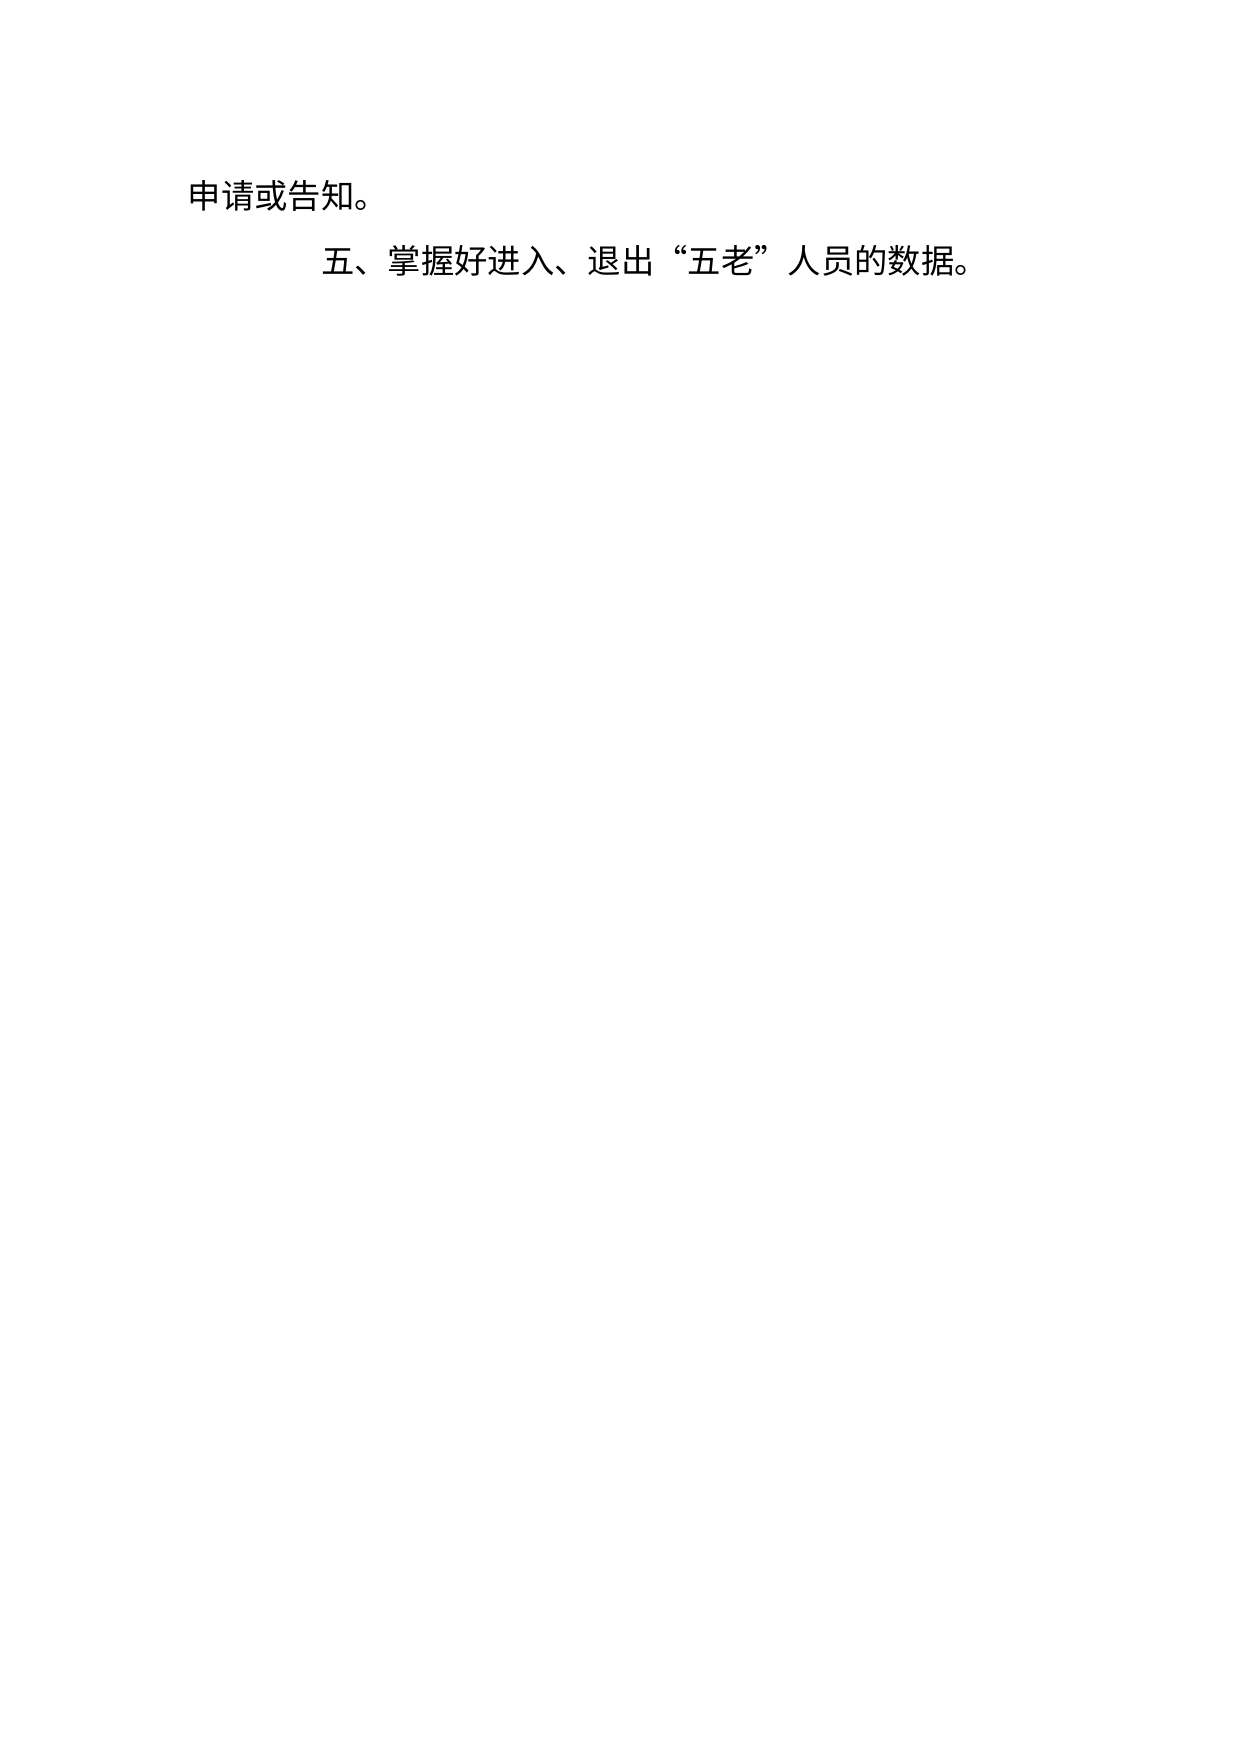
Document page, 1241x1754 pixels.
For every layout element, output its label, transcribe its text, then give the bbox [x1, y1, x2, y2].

list 掌握好进入、退出“五老”人员的数据。 [187, 227, 1053, 292]
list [187, 162, 1053, 227]
